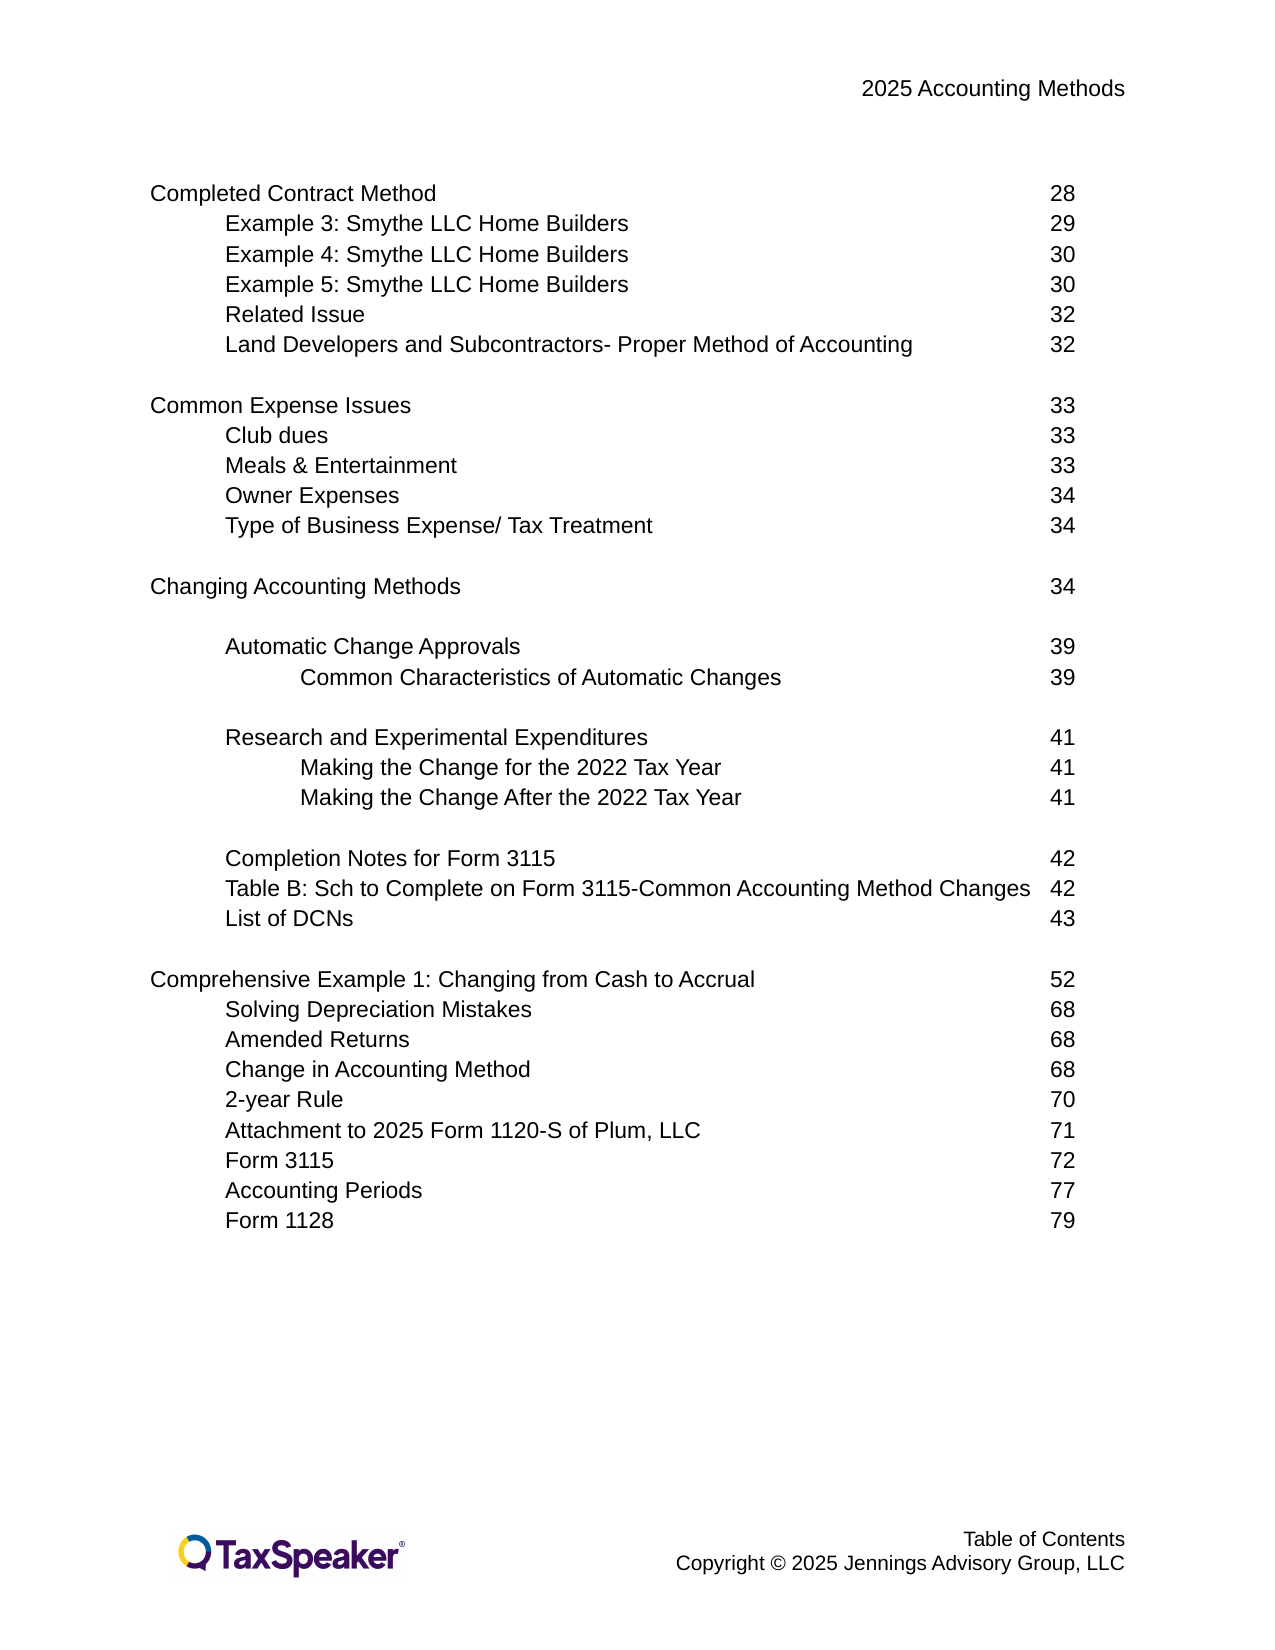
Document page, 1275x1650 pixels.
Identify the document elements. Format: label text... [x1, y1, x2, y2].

text Change in Accounting Method 68 [150, 1056, 1125, 1083]
text Making the Change After the 2022 Tax Year 41 [225, 784, 1125, 811]
text Attachment to 2025 Form 1120-S of Plum, LLC 71 [150, 1117, 1125, 1143]
text Example 4: Smythe LLC Home Builders 30 [150, 241, 1125, 267]
text Land Developers and Subcontractors- Proper Method of Accounting 32 [150, 331, 1125, 358]
text Completion Notes for Form 3115 42 [150, 845, 1125, 871]
text Making the Change for the 2022 Tax Year 41 [225, 754, 1125, 781]
text Amended Returns 68 [150, 1026, 1125, 1052]
text Changing Accounting Methods 34 [150, 573, 1125, 599]
text List of DCNs 43 [150, 905, 1125, 932]
text 2-year Rule 70 [150, 1086, 1125, 1113]
text Common Characteristics of Automatic Changes 39 [225, 663, 1125, 690]
text Example 5: Smythe LLC Home Builders 30 [150, 271, 1125, 297]
text Form 1128 79 [150, 1207, 1125, 1234]
text Comprehensive Example 1: Changing from Cash to Accrual 52 [150, 966, 1125, 992]
text Meals & Entertainment 33 [150, 452, 1125, 478]
text Common Expense Issues 33 [150, 392, 1125, 418]
text Form 3115 72 [150, 1147, 1125, 1173]
text Completed Contract Method 28 [150, 180, 1125, 207]
text Accounting Periods 77 [150, 1177, 1125, 1203]
text Research and Experimental Expenditures 41 [150, 724, 1125, 750]
text Example 3: Smythe LLC Home Builders 29 [150, 210, 1125, 237]
text Owner Expenses 34 [150, 482, 1125, 509]
text Club dues 33 [150, 422, 1125, 448]
text Table B: Sch to Complete on Form 3115-Common Accounting Method Changes 42 [150, 875, 1125, 901]
text Related Issue 32 [150, 301, 1125, 327]
text Type of Business Expense/ Tax Treatment 34 [150, 512, 1125, 539]
text Solving Depreciation Mistakes 68 [150, 996, 1125, 1022]
picture [170, 1532, 407, 1581]
text Automatic Change Approvals 39 [150, 633, 1125, 660]
